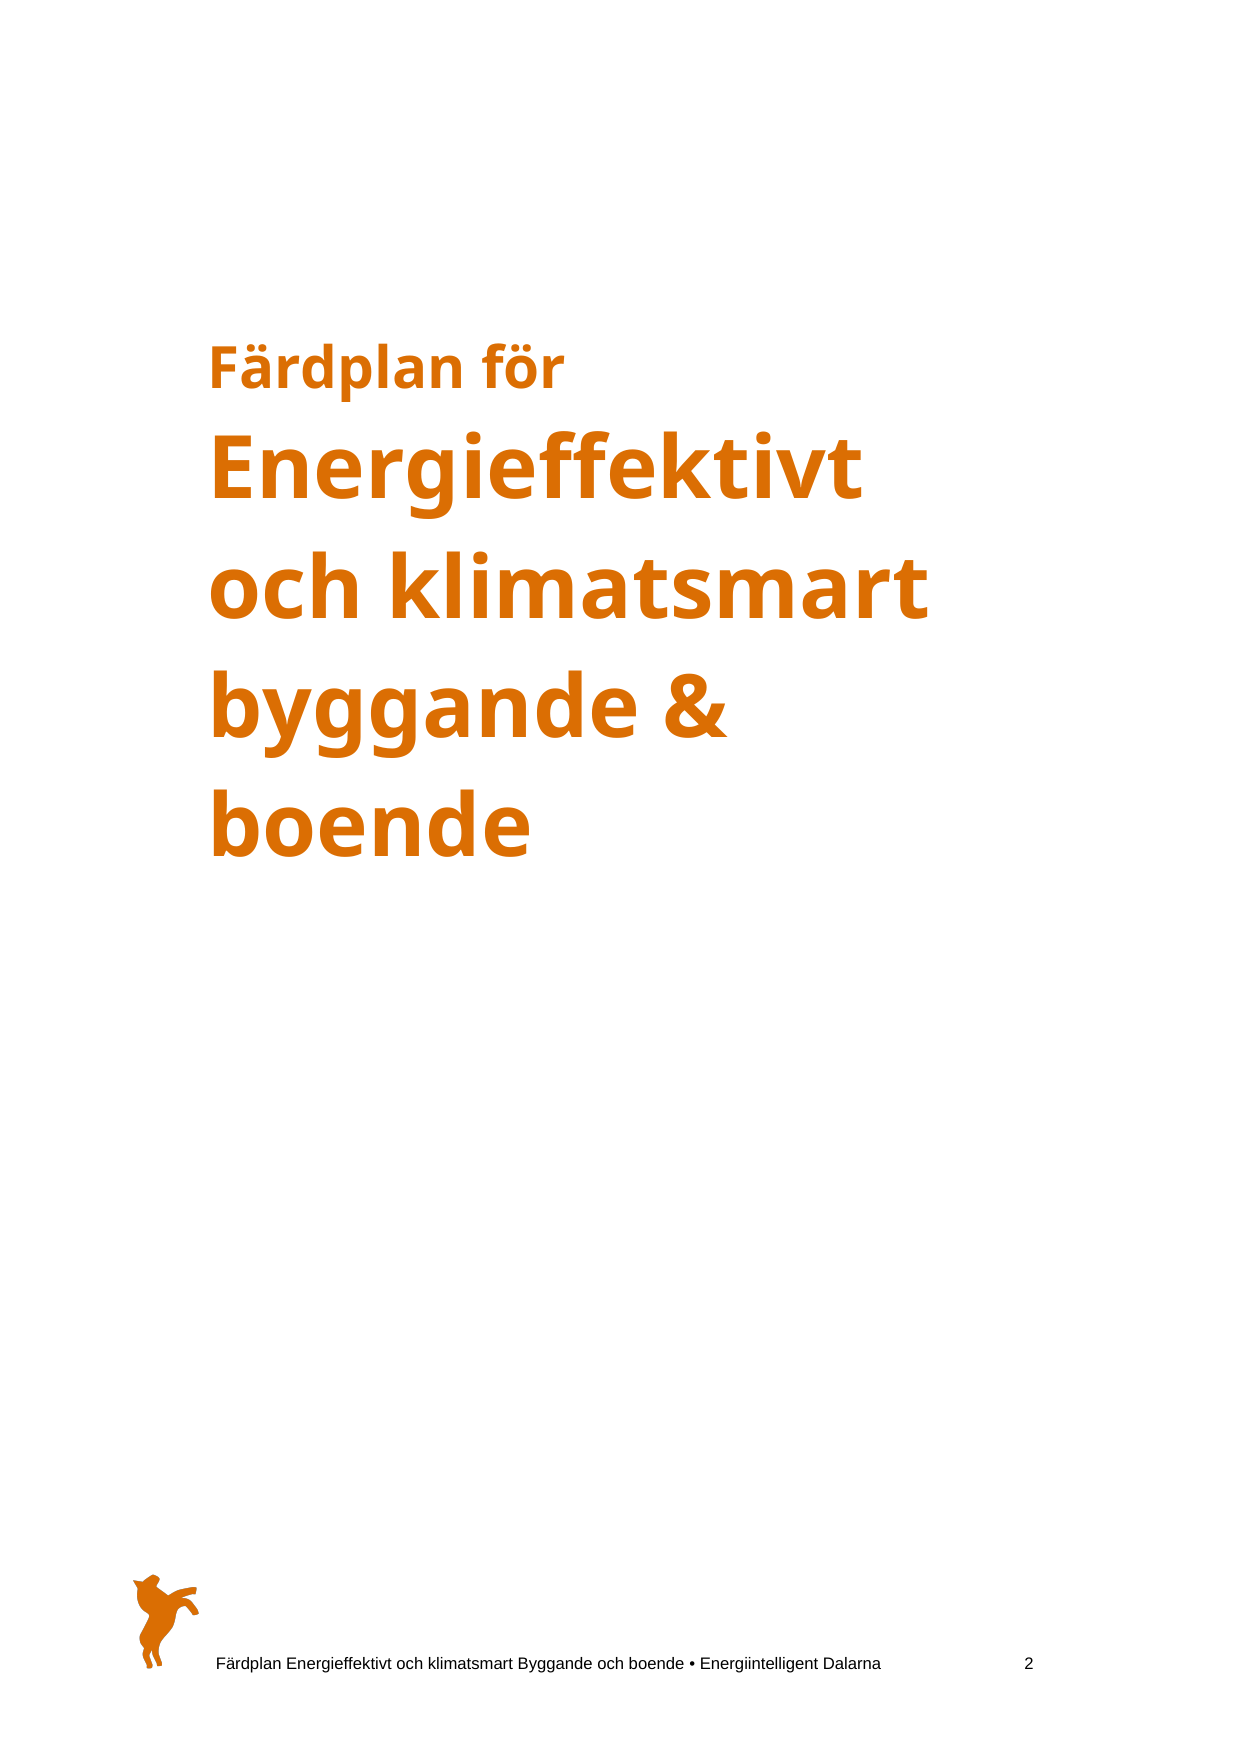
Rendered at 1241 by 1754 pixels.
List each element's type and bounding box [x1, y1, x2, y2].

picture [118, 1572, 216, 1670]
